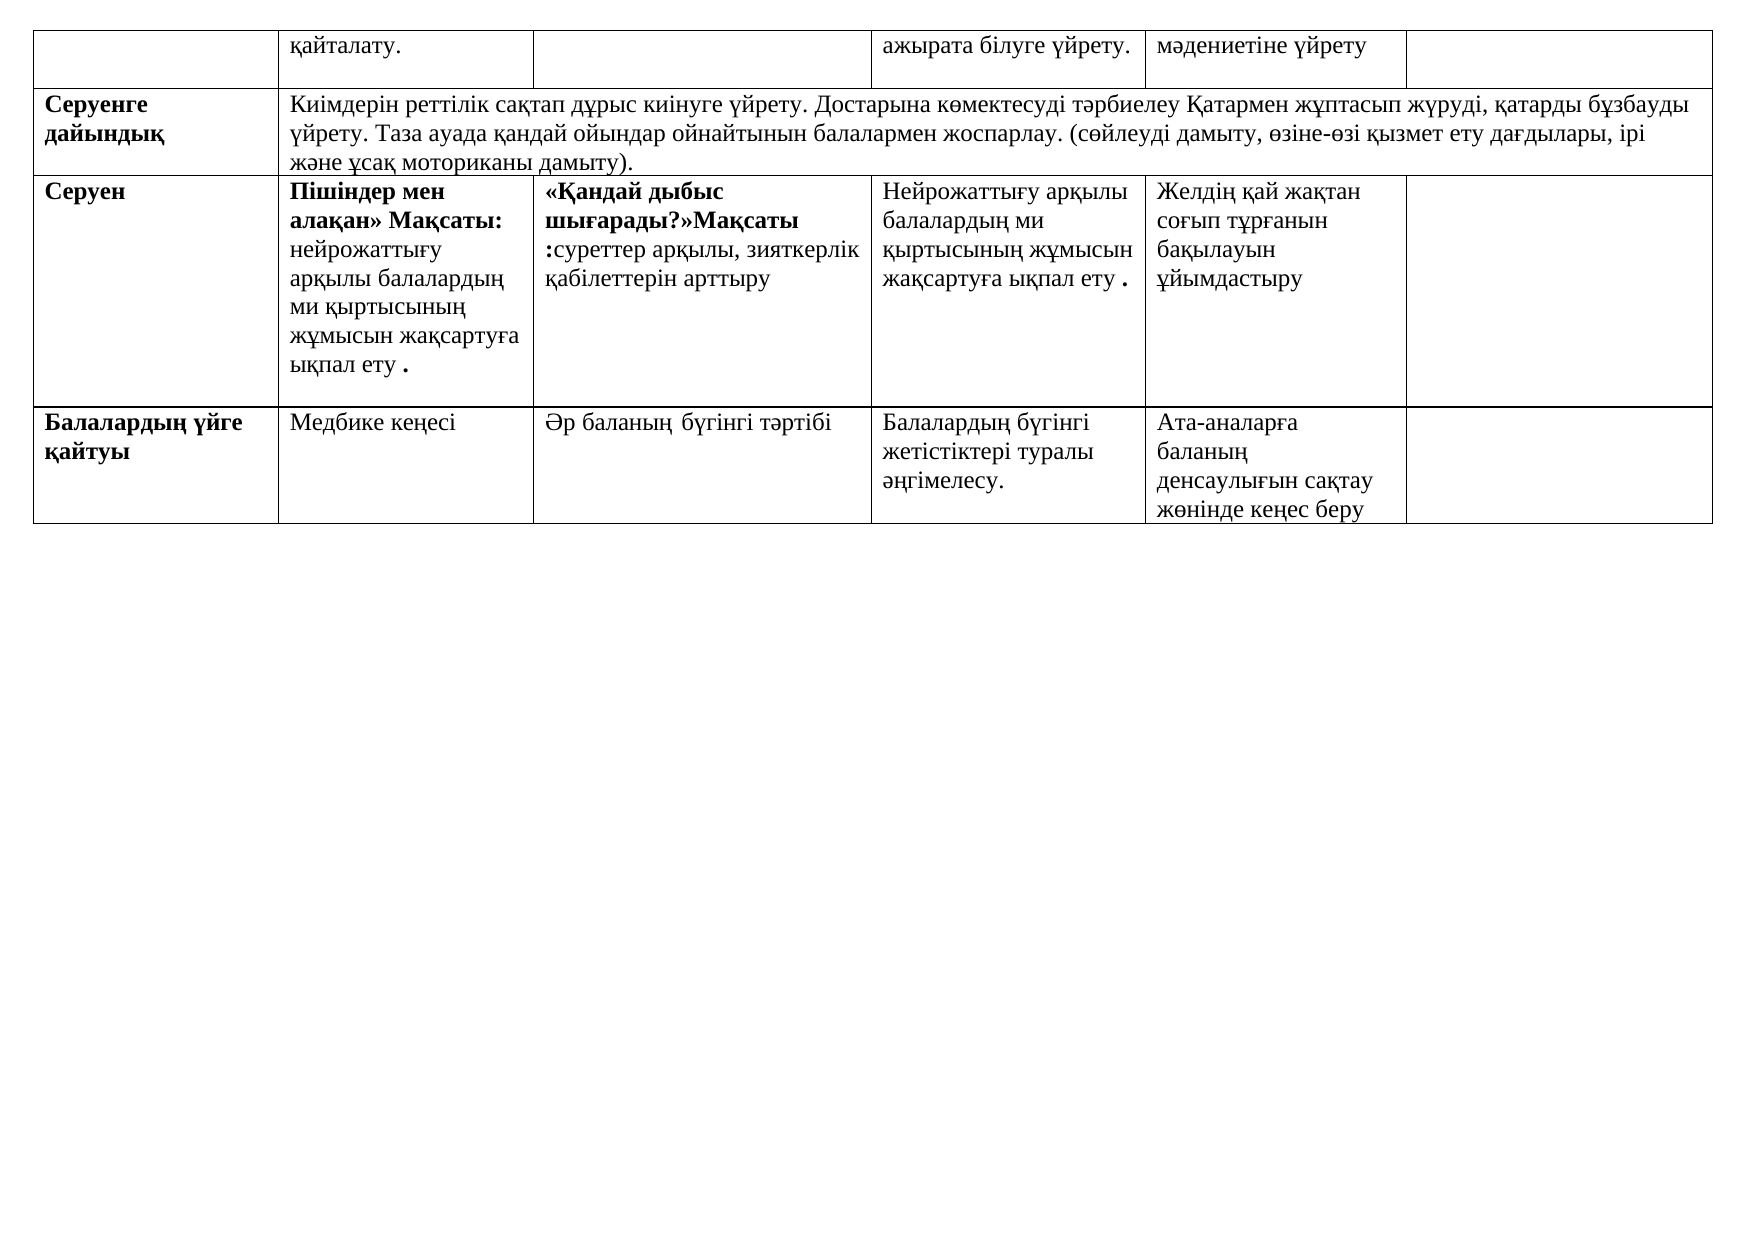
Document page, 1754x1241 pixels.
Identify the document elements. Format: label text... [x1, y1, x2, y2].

table_cell Желдің қай жақтан соғып тұрғанын бақылауын ұйымдастыру [1146, 176, 1406, 406]
table_cell Балалардың үйге қайтуы [34, 408, 278, 522]
table_cell Киімдерін реттілік сақтап дұрыс киінуге үйрету. Достарына көмектесуді тәрбиелеу Қатармен жұптасып жүруді, қатарды бұзбауды үйрету. Таза ауада қандай ойындар ойнайтынын балалармен жоспарлау. (сөйлеуді дамыту, өзіне-өзі қызмет ету дағдылары, ірі және ұсақ моториканы дамыту). [279, 89, 1712, 175]
table_cell Балалардың бүгінгі жетістіктері туралы әңгімелесу. [872, 408, 1145, 522]
table_cell Пішіндер мен алақан» Мақсаты: нейрожаттығу арқылы балалардың ми қыртысының жұмысын жақсартуға ықпал ету . [279, 176, 533, 406]
table_cell Нейрожаттығу арқылы балалардың ми қыртысының жұмысын жақсартуға ықпал ету . [872, 176, 1145, 406]
table_cell [1407, 31, 1712, 88]
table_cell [872, 31, 1145, 88]
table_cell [534, 31, 871, 88]
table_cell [1146, 31, 1406, 88]
table_cell «Қандай дыбыс шығарады?»Мақсаты:суреттер арқылы, зияткерлік қабілеттерін арттыру [534, 176, 871, 406]
table_cell Әр баланың бүгінгі тәртібі [534, 408, 871, 522]
table_cell Серуенге дайындық [34, 89, 278, 175]
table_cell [279, 31, 533, 88]
table_cell [1407, 176, 1712, 406]
table_cell Серуен [34, 176, 278, 406]
table_cell [1407, 408, 1712, 522]
table_cell Ата-аналарға баланың денсаулығын сақтау жөнінде кеңес беру [1146, 408, 1406, 522]
table_cell Медбике кеңесі [279, 408, 533, 522]
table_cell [34, 31, 278, 88]
